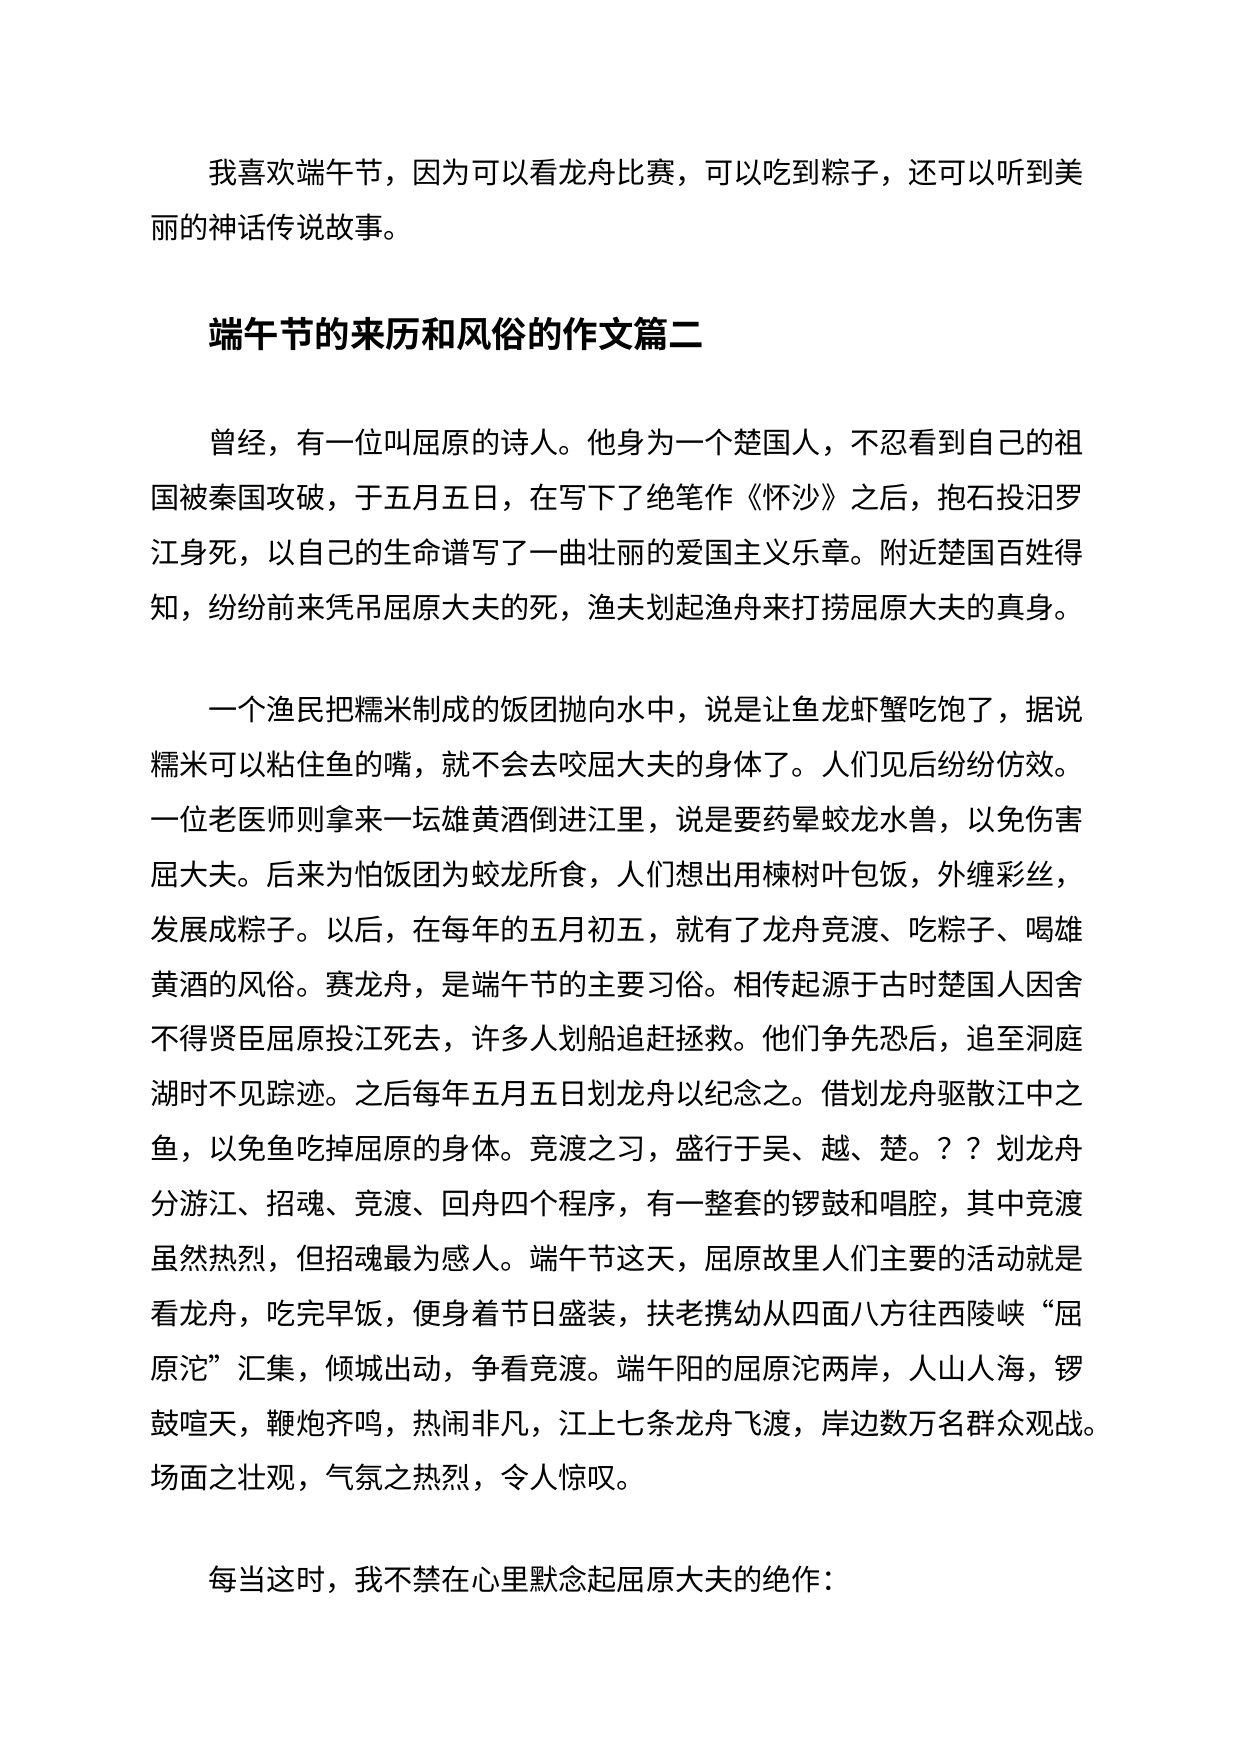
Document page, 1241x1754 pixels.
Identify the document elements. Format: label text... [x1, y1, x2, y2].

text 我喜欢端午节，因为可以看龙舟比赛，可以吃到粽子，还可以听到美丽的神话传说故事。 [150, 150, 1090, 247]
text 曾经，有一位叫屈原的诗人。他身为一个楚国人，不忍看到自己的祖国被秦国攻破，于五月五日，在写下了绝笔作《怀沙》之后，抱石投汨罗江身死，以自己的生命谱写了一曲壮丽的爱国主义乐章。附近楚国百姓得知，纷纷前来凭吊屈原大夫的死，渔夫划起渔舟来打捞屈原大夫的真身。 [150, 420, 1090, 627]
text 一个渔民把糯米制成的饭团抛向水中，说是让鱼龙虾蟹吃饱了，据说糯米可以粘住鱼的嘴，就不会去咬屈大夫的身体了。人们见后纷纷仿效。一位老医师则拿来一坛雄黄酒倒进江里，说是要药晕蛟龙水兽，以免伤害屈大夫。后来为怕饭团为蛟龙所食，人们想出用楝树叶包饭，外缠彩丝，发展成粽子。以后，在每年的五月初五，就有了龙舟竞渡、吃粽子、喝雄黄酒的风俗。赛龙舟，是端午节的主要习俗。相传起源于古时楚国人因舍不得贤臣屈原投江死去，许多人划船追赶拯救。他们争先恐后，追至洞庭湖时不见踪迹。之后每年五月五日划龙舟以纪念之。借划龙舟驱散江中之鱼，以免鱼吃掉屈原的身体。竞渡之习，盛行于吴、越、楚。？？划龙舟分游江、招魂、竞渡、回舟四个程序，有一整套的锣鼓和唱腔，其中竞渡虽然热烈，但招魂最为感人。端午节这天，屈原故里人们主要的活动就是看龙舟，吃完早饭，便身着节日盛装，扶老携幼从四面八方往西陵峡“屈原沱”汇集，倾城出动，争看竞渡。端午阳的屈原沱两岸，人山人海，锣鼓喧天，鞭炮齐鸣，热闹非凡，江上七条龙舟飞渡，岸边数万名群众观战。场面之壮观，气氛之热烈，令人惊叹。 [150, 687, 1090, 1497]
text 端午节的来历和风俗的作文篇二 [150, 307, 1090, 358]
text 每当这时，我不禁在心里默念起屈原大夫的绝作： [150, 1557, 1090, 1599]
